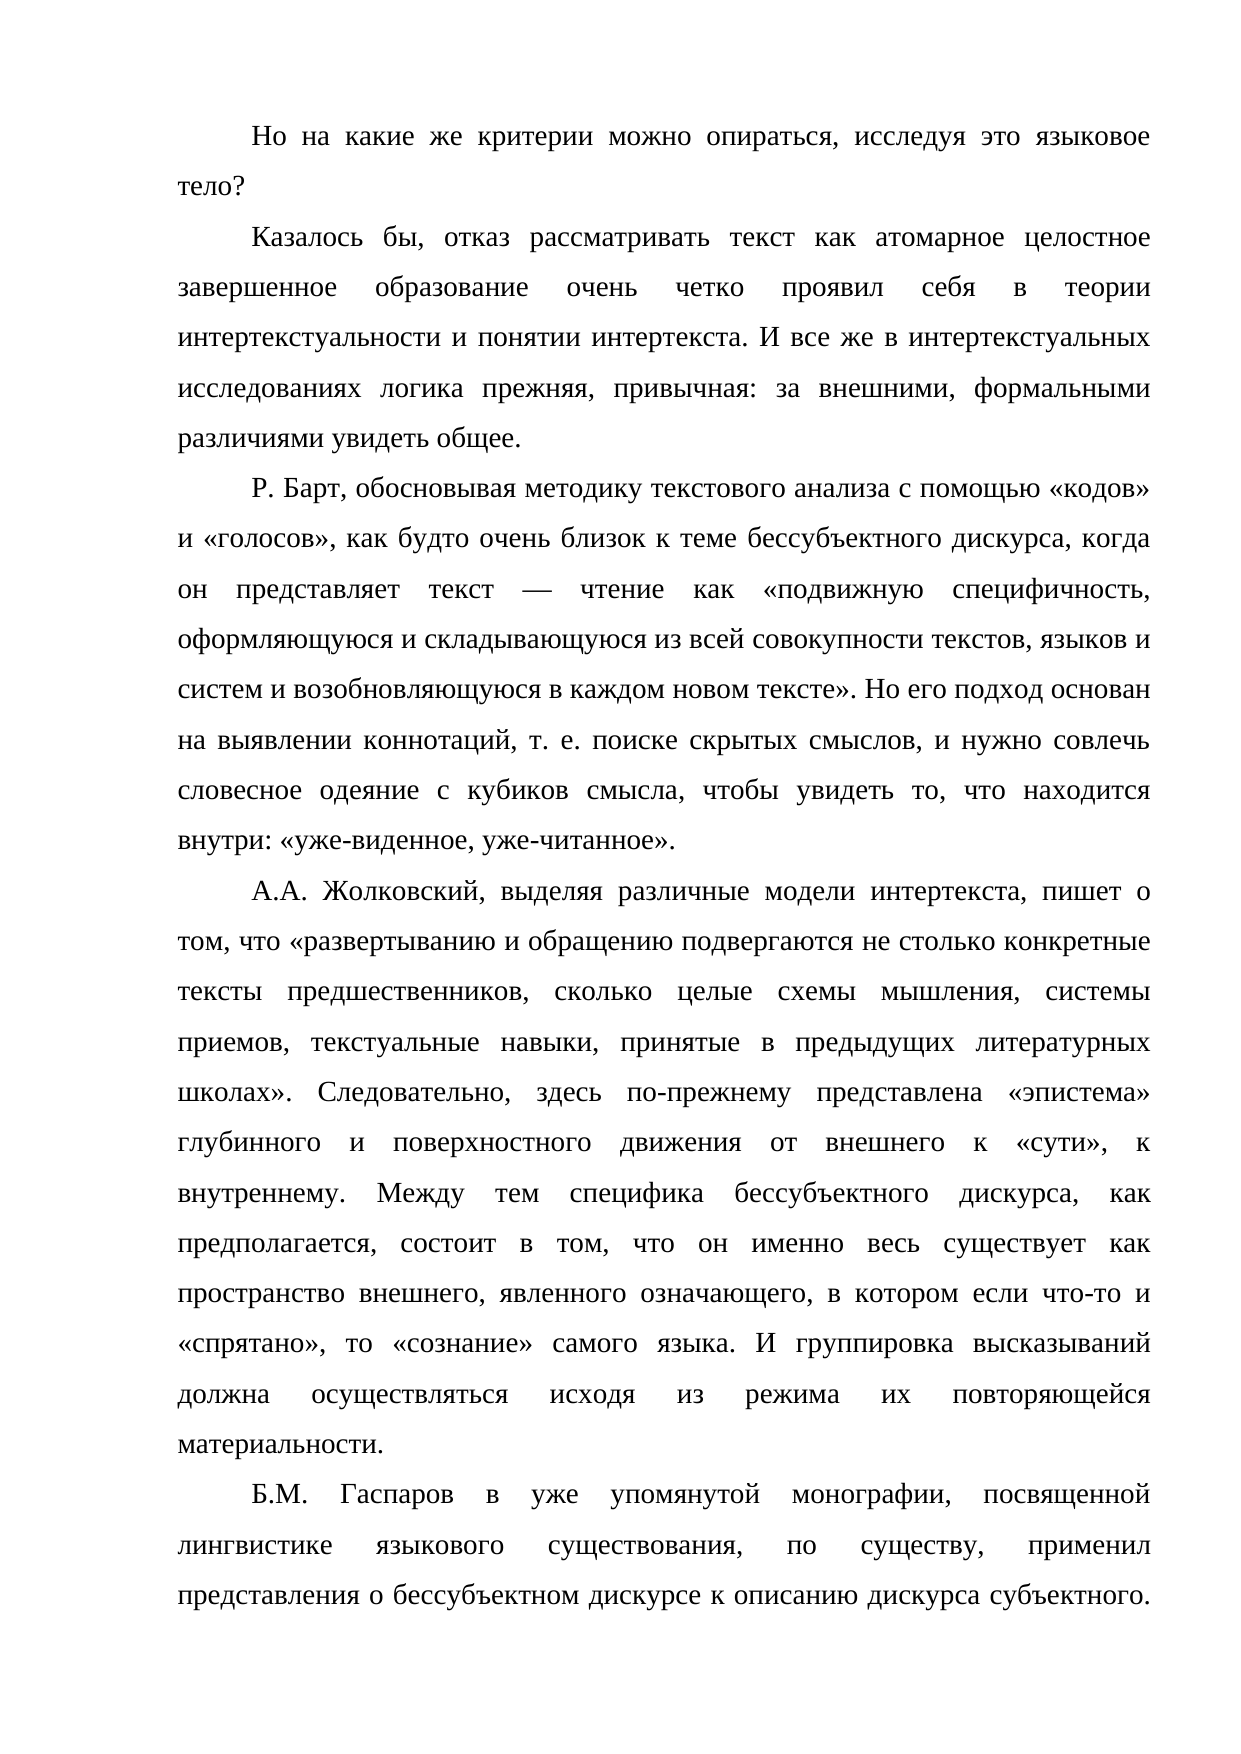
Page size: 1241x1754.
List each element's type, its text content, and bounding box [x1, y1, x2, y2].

text А.А. Жолковский, выделяя различные модели интертекста, пишет о том, что «развертыванию и обращению подвергаются не столько конкретные тексты предшественников, сколько целые схемы мышления, системы приемов, текстуальные навыки, принятые в предыдущих литературных школах». Следовательно, здесь по-прежнему представлена «эпистема» глубинного и поверхностного движения от внешнего к «сути», к внутреннему. Между тем специфика бессубъектного дискурса, как предполагается, состоит в том, что он именно весь существует как пространство внешнего, явленного означающего, в котором если что-то и «спрятано», то «сознание» самого языка. И группировка высказываний должна осуществляться исходя из режима их повторяющейся материальности. [177, 873, 1152, 1460]
text Р. Барт, обосновывая методику текстового анализа с помощью «кодов» и «голосов», как будто очень близок к теме бессубъектного дискурса, когда он представляет текст — чтение как «подвижную специфичность, оформляющуюся и складывающуюся из всей совокупности текстов, языков и систем и возобновляющуюся в каждом новом тексте». Но его подход основан на выявлении коннотаций, т. е. поиске скрытых смыслов, и нужно совлечь словесное одеяние с кубиков смысла, чтобы увидеть то, что находится внутри: «уже-виденное, уже-читанное». [177, 470, 1152, 856]
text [177, 1477, 1152, 1611]
text Но на какие же критерии можно опираться, исследуя это языковое тело? [177, 118, 1152, 202]
text Казалось бы, отказ рассматривать текст как атомарное целостное завершенное образование очень четко проявил себя в теории интертекстуальности и понятии интертекста. И все же в интертекстуальных исследованиях логика прежняя, привычная: за внешними, формальными различиями увидеть общее. [177, 219, 1152, 453]
